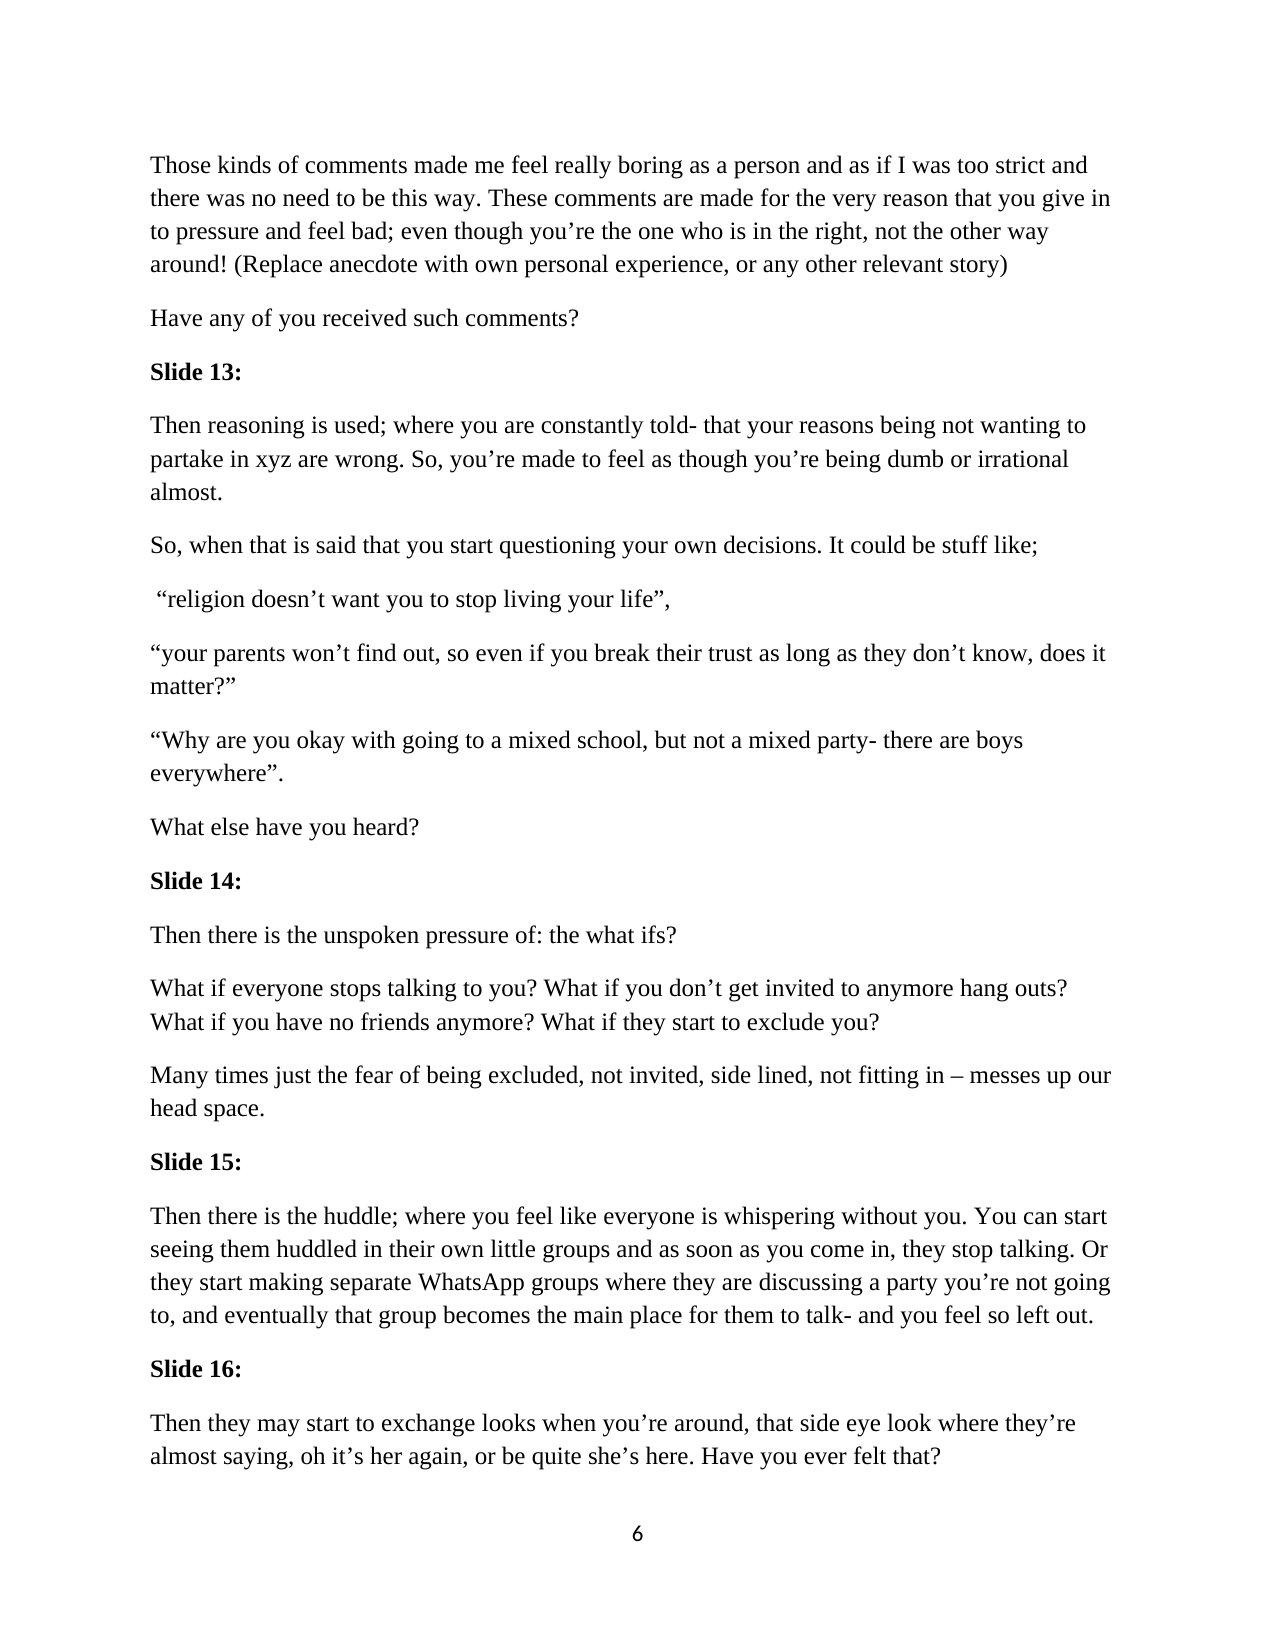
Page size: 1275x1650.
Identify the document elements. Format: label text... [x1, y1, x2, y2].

text Slide 13: [150, 357, 1125, 386]
text So, when that is said that you start questioning your own decisions. It could be stuff like; [150, 531, 1125, 559]
text Then reasoning is used; where you are constantly told- that your reasons being not wanting to partake in xyz are wrong. So, you’re made to feel as though you’re being dumb or irrational almost. [150, 411, 1125, 505]
text Then there is the unspoken pressure of: the what ifs? [150, 920, 1125, 948]
text Slide 14: [150, 866, 1125, 894]
text Slide 16: [150, 1354, 1125, 1383]
text What if everyone stops talking to you? What if you don’t get invited to anymore hang outs? What if you have no friends anymore? What if they start to exclude you? [150, 973, 1125, 1035]
text Then there is the huddle; where you feel like everyone is whispering without you. You can start seeing them huddled in their own little groups and as soon as you come in, they stop talking. Or they start making separate WhatsApp groups where they are discussing a party you’re not going to, and eventually that group becomes the main place for them to talk- and you feel so left out. [150, 1201, 1125, 1329]
text Many times just the fear of being excluded, not invited, side lined, not fitting in – messes up our head space. [150, 1060, 1125, 1122]
text “Why are you okay with going to a mixed school, but not a mixed party- there are boys everywhere”. [150, 725, 1125, 787]
text What else have you heard? [150, 812, 1125, 841]
text Have any of you received such comments? [150, 303, 1125, 332]
text Slide 15: [150, 1147, 1125, 1176]
text “your parents won’t find out, so even if you break their trust as long as they don’t know, does it matter?” [150, 638, 1125, 700]
text Then they may start to exchange looks when you’re around, that side eye look where they’re almost saying, oh it’s her again, or be quite she’s here. Have you ever felt that? [150, 1408, 1125, 1470]
text Those kinds of comments made me feel really boring as a person and as if I was too strict and there was no need to be this way. These comments are made for the very reason that you give in to pressure and feel bad; even though you’re the one who is in the right, not the other way around! (Replace anecdote with own personal experience, or any other relevant story) [150, 150, 1125, 278]
text “religion doesn’t want you to stop living your life”, [150, 584, 1125, 613]
